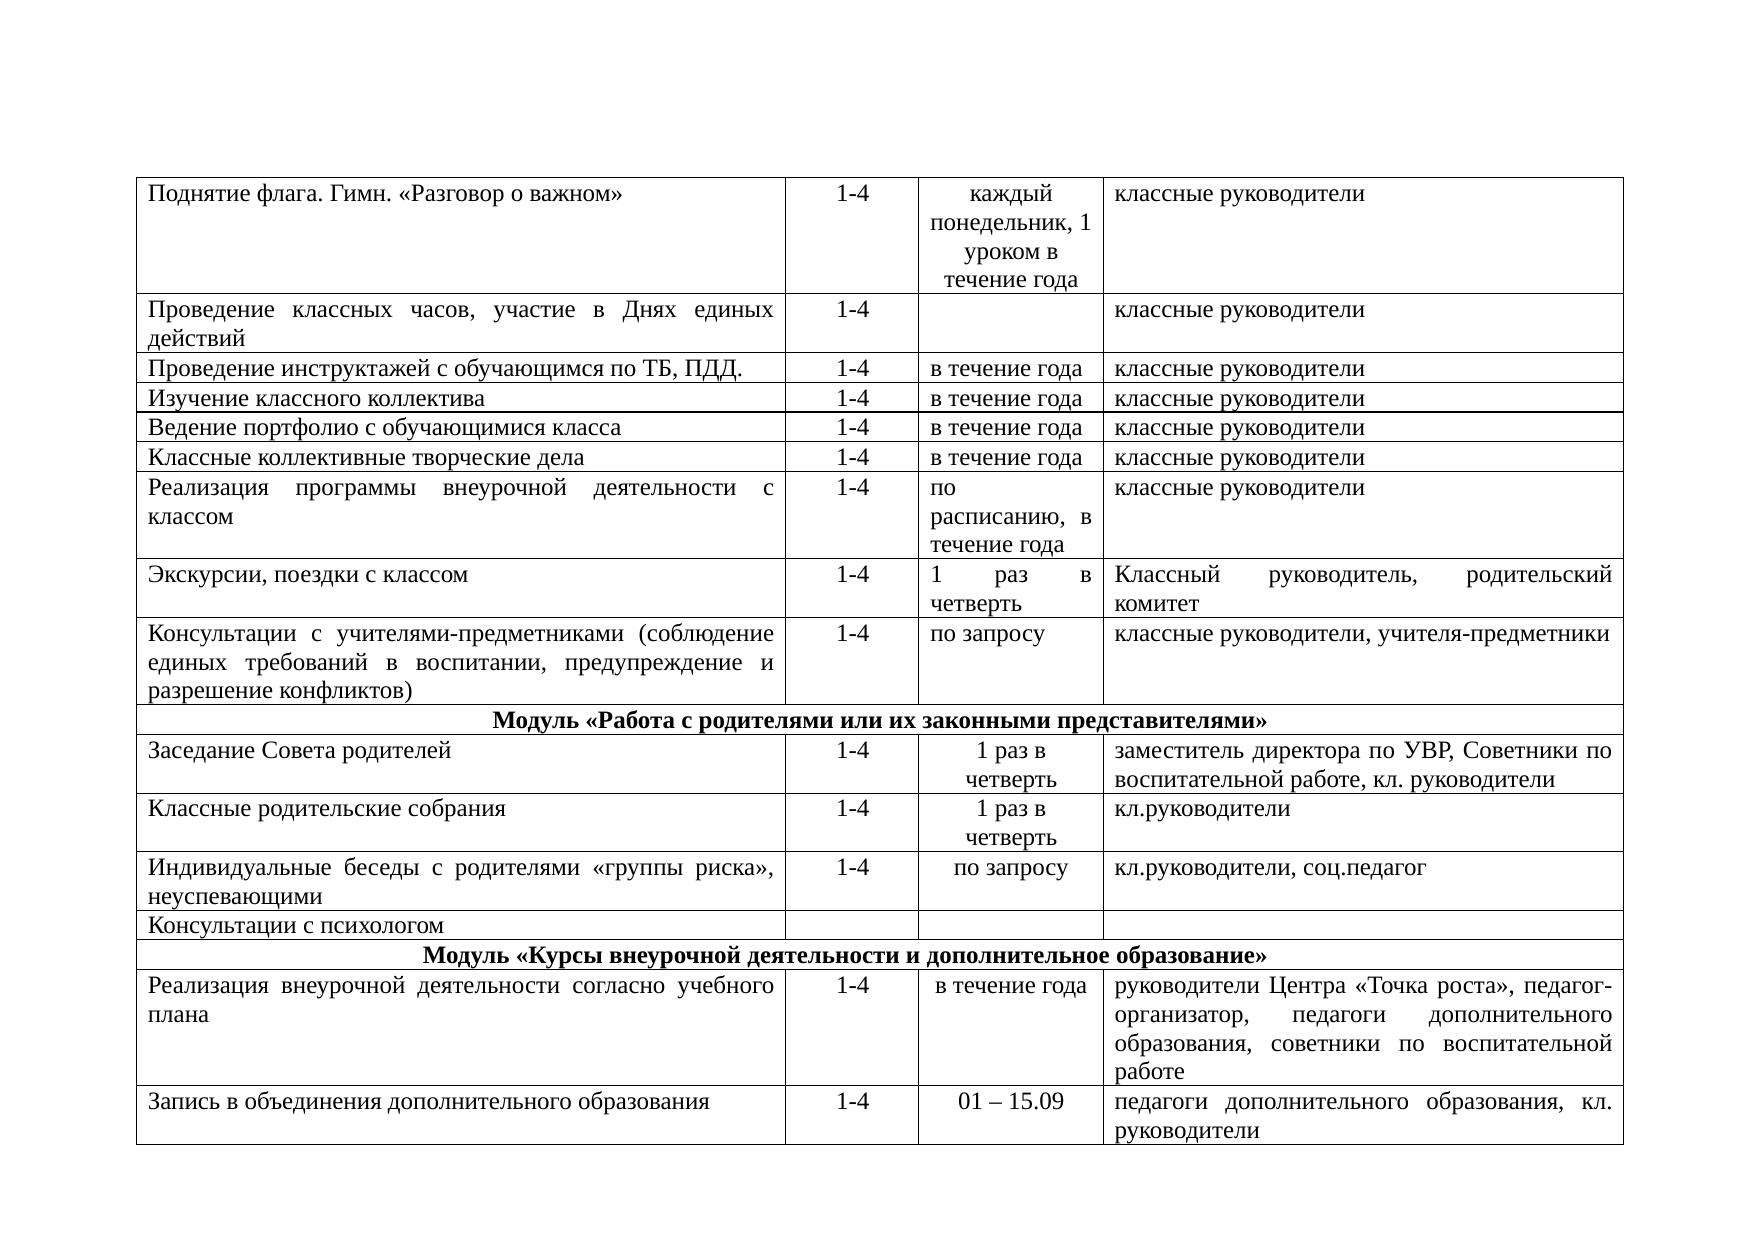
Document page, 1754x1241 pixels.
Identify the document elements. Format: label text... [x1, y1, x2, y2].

table_cell Ведение портфолио с обучающимися класса [137, 413, 785, 441]
table_cell 01 – 15.09 [919, 1086, 1103, 1144]
table_cell Классные родительские собрания [137, 794, 785, 851]
table_cell 1 раз в четверть [919, 735, 1103, 792]
table_cell 1 раз в четверть [919, 559, 1103, 617]
table_cell Проведение инструктажей с обучающимся по ТБ, ПДД. [137, 353, 785, 382]
table_cell 1 раз в четверть [919, 794, 1103, 851]
table_cell 1-4 [786, 294, 918, 352]
table_cell Классные коллективные творческие дела [137, 442, 785, 471]
table_cell по расписанию, в течение года [919, 472, 1103, 558]
table_cell Проведение классных часов, участие в Днях единых действий [137, 294, 785, 352]
table_cell в течение года [919, 353, 1103, 382]
table_cell по запросу [919, 618, 1103, 704]
table_cell 1-4 [786, 383, 918, 411]
table_cell Модуль «Работа с родителями или их законными представителями» [137, 705, 1623, 734]
table_cell классные руководители [1104, 472, 1623, 558]
table_cell Консультации с психологом [137, 911, 785, 939]
table_cell классные руководители [1104, 413, 1623, 441]
table_cell 1-4 [786, 970, 918, 1085]
table_cell классные руководители [1104, 294, 1623, 352]
table_cell в течение года [919, 970, 1103, 1085]
table_cell 1-4 [786, 735, 918, 792]
table_cell Реализация внеурочной деятельности согласно учебного плана [137, 970, 785, 1085]
table_cell кл.руководители [1104, 794, 1623, 851]
table_cell кл.руководители, соц.педагог [1104, 852, 1623, 909]
table_cell 1-4 [786, 559, 918, 617]
table_cell классные руководители [1104, 383, 1623, 411]
table_cell Консультации с учителями-предметниками (соблюдение единых требований в воспитании, предупреждение и разрешение конфликтов) [137, 618, 785, 704]
table_cell 1-4 [786, 178, 918, 293]
table_cell каждый понедельник, 1 уроком в течение года [919, 178, 1103, 293]
table_cell руководители Центра «Точка роста», педагог-организатор, педагоги дополнительного образования, советники по воспитательной работе [1104, 970, 1623, 1085]
table_cell Заседание Совета родителей [137, 735, 785, 792]
table_cell Модуль «Курсы внеурочной деятельности и дополнительное образование» [137, 940, 1623, 969]
table_cell 1-4 [786, 794, 918, 851]
table_cell 1-4 [786, 353, 918, 382]
table_cell [919, 911, 1103, 939]
table_cell классные руководители [1104, 442, 1623, 471]
table_cell [786, 911, 918, 939]
table_cell Классный руководитель, родительский комитет [1104, 559, 1623, 617]
table_cell в течение года [919, 383, 1103, 411]
table_cell 1-4 [786, 442, 918, 471]
table_cell Изучение классного коллектива [137, 383, 785, 411]
table_cell Экскурсии, поездки с классом [137, 559, 785, 617]
table_cell [919, 294, 1103, 352]
table_cell классные руководители [1104, 353, 1623, 382]
table_cell Запись в объединения дополнительного образования [137, 1086, 785, 1144]
table_cell в течение года [919, 413, 1103, 441]
table_cell классные руководители [1104, 178, 1623, 293]
table_cell по запросу [919, 852, 1103, 909]
table_cell педагоги дополнительного образования, кл. руководители [1104, 1086, 1623, 1144]
table_cell Реализация программы внеурочной деятельности с классом [137, 472, 785, 558]
table_cell [1104, 911, 1623, 939]
table_cell 1-4 [786, 1086, 918, 1144]
table_cell заместитель директора по УВР, Советники по воспитательной работе, кл. руководители [1104, 735, 1623, 792]
table_cell 1-4 [786, 618, 918, 704]
table_cell Поднятие флага. Гимн. «Разговор о важном» [137, 178, 785, 293]
table_cell 1-4 [786, 472, 918, 558]
table_cell 1-4 [786, 852, 918, 909]
table_cell классные руководители, учителя-предметники [1104, 618, 1623, 704]
table_cell в течение года [919, 442, 1103, 471]
table_cell 1-4 [786, 413, 918, 441]
table_cell Индивидуальные беседы с родителями «группы риска», неуспевающими [137, 852, 785, 909]
